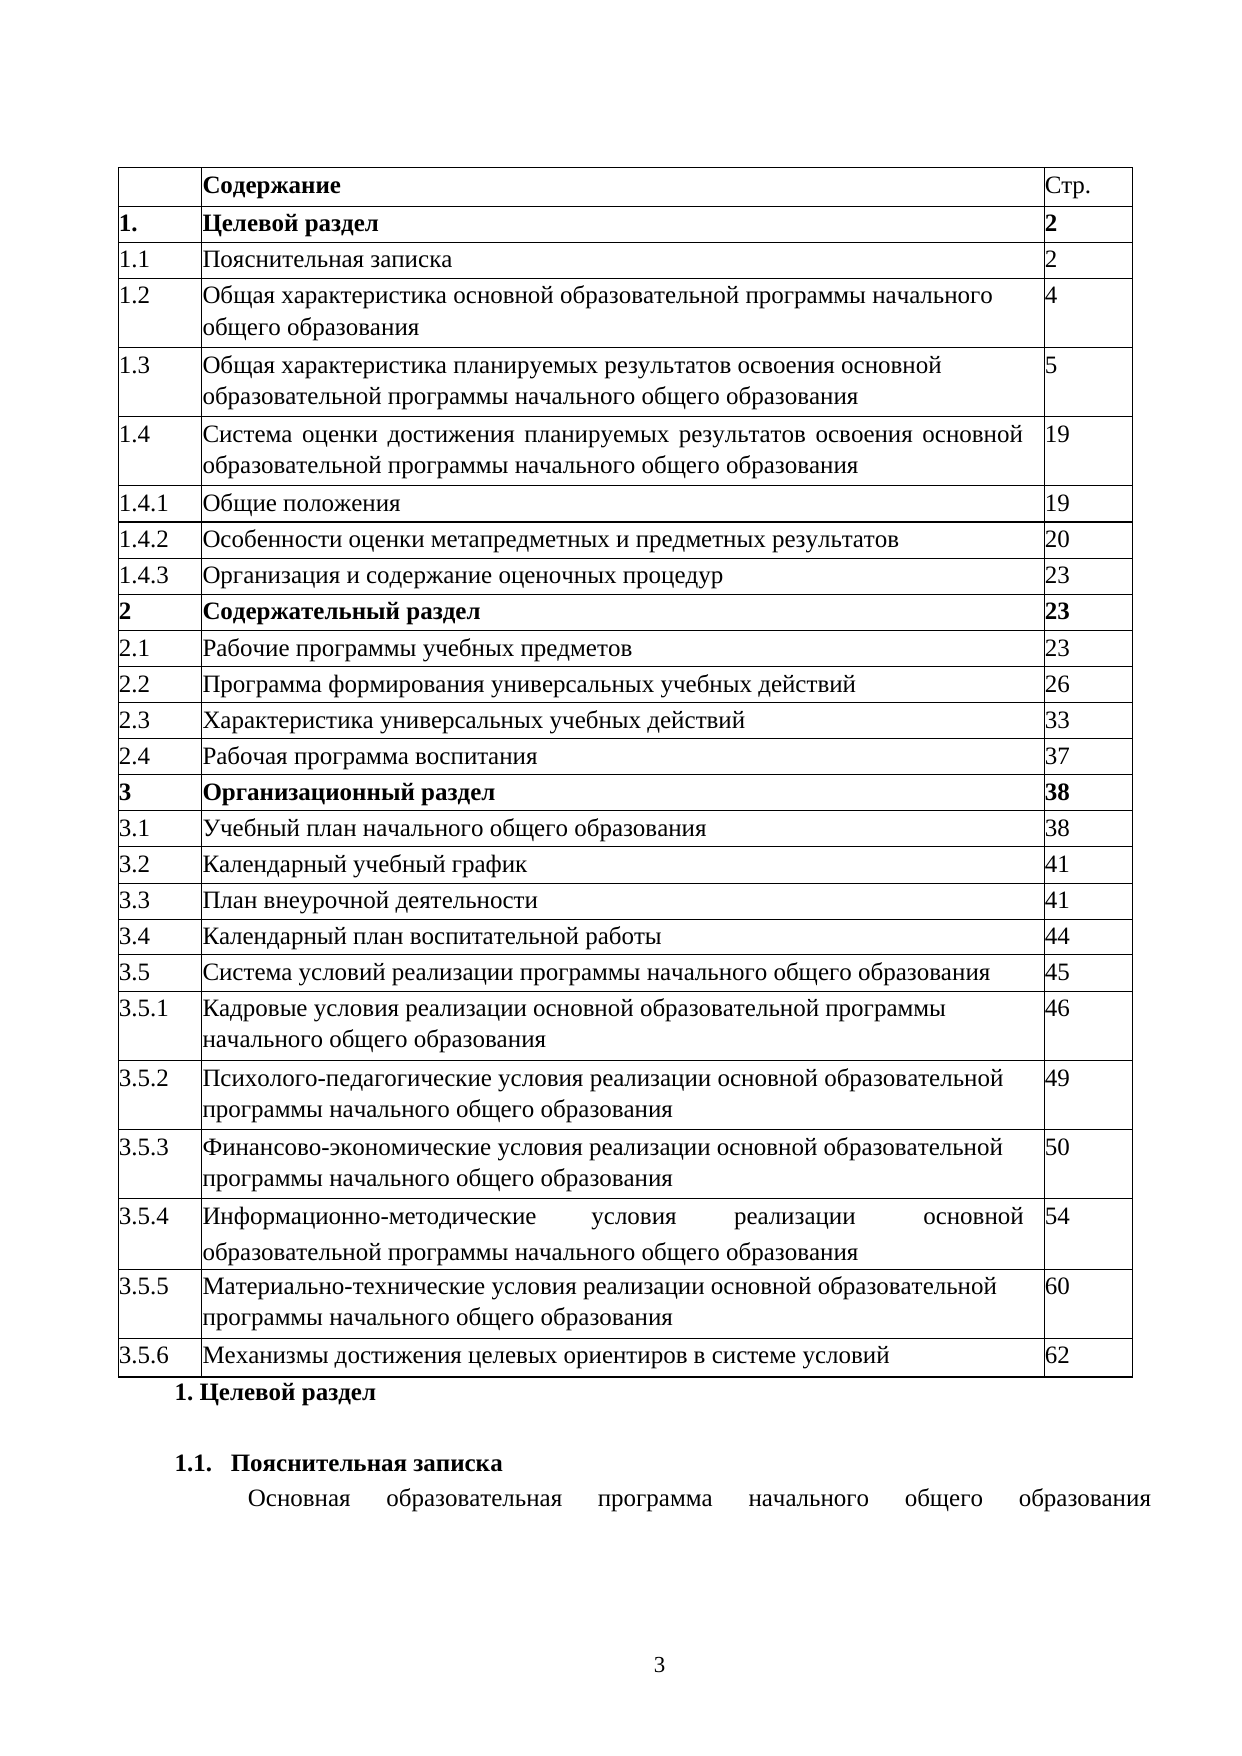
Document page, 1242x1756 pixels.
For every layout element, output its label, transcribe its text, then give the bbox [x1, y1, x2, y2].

table_cell 50 [1045, 1130, 1132, 1198]
table_cell 3.5 [119, 955, 201, 991]
subtitle 1. Целевой раздел [174, 1377, 1229, 1406]
table_cell 3.5.5 [119, 1270, 201, 1338]
table_cell 3 [119, 775, 201, 810]
table_cell 3.5.4 [119, 1199, 201, 1268]
table_cell Общие положения [202, 486, 1044, 521]
table_header Содержание [202, 168, 1044, 206]
table_cell 2 [1045, 243, 1132, 278]
table_cell Характеристика универсальных учебных действий [202, 703, 1044, 738]
table_cell 20 [1045, 523, 1132, 558]
table_cell 46 [1045, 992, 1132, 1060]
table_cell 45 [1045, 955, 1132, 991]
table_cell 41 [1045, 847, 1132, 882]
table_cell 33 [1045, 703, 1132, 738]
table_cell 2.2 [119, 667, 201, 702]
table_cell 44 [1045, 920, 1132, 954]
table_cell 62 [1045, 1339, 1132, 1376]
table_cell 2.1 [119, 631, 201, 666]
text Основная образовательная программа начального общего образования [0, 1483, 1229, 1512]
table_cell 3.5.3 [119, 1130, 201, 1198]
table_cell 2.3 [119, 703, 201, 738]
table_cell 5 [1045, 348, 1132, 416]
table_cell 1.4.1 [119, 486, 201, 521]
table_header Стр. [1045, 168, 1132, 206]
table_cell План внеурочной деятельности [202, 884, 1044, 918]
table_cell 2 [1045, 207, 1132, 242]
table_cell Психолого-педагогические условия реализации основной образовательной программы начального общего образования [202, 1061, 1044, 1129]
table_cell Кадровые условия реализации основной образовательной программы начального общего образования [202, 992, 1044, 1060]
table_cell 1.4 [119, 417, 201, 485]
table_cell Учебный план начального общего образования [202, 811, 1044, 846]
table_cell 54 [1045, 1199, 1132, 1268]
table_cell 23 [1045, 631, 1132, 666]
table_cell Система условий реализации программы начального общего образования [202, 955, 1044, 991]
table_cell Рабочая программа воспитания [202, 739, 1044, 774]
table_cell 3.5.2 [119, 1061, 201, 1129]
table_cell Пояснительная записка [202, 243, 1044, 278]
table_cell Финансово-экономические условия реализации основной образовательной программы начального общего образования [202, 1130, 1044, 1198]
table_cell Организационный раздел [202, 775, 1044, 810]
table_cell 2 [119, 595, 201, 630]
table_cell Календарный учебный график [202, 847, 1044, 882]
table_cell 37 [1045, 739, 1132, 774]
table_cell Содержательный раздел [202, 595, 1044, 630]
table_cell Рабочие программы учебных предметов [202, 631, 1044, 666]
table_cell 3.2 [119, 847, 201, 882]
table_cell 3.5.1 [119, 992, 201, 1060]
table_cell 41 [1045, 884, 1132, 918]
table_cell 3.1 [119, 811, 201, 846]
table_cell 19 [1045, 486, 1132, 521]
table_cell 2.4 [119, 739, 201, 774]
table_cell 1.2 [119, 279, 201, 347]
table_cell Целевой раздел [202, 207, 1044, 242]
table_cell Механизмы достижения целевых ориентиров в системе условий [202, 1339, 1044, 1376]
table_cell 38 [1045, 775, 1132, 810]
table_cell 23 [1045, 595, 1132, 630]
table_cell 1.4.3 [119, 559, 201, 594]
table_cell Календарный план воспитательной работы [202, 920, 1044, 954]
subtitle 1.1. Пояснительная записка [174, 1448, 1229, 1477]
table_cell 3.5.6 [119, 1339, 201, 1376]
table_cell Общая характеристика планируемых результатов освоения основной образовательной программы начального общего образования [202, 348, 1044, 416]
table_cell 4 [1045, 279, 1132, 347]
table_cell Материально-технические условия реализации основной образовательной программы начального общего образования [202, 1270, 1044, 1338]
table_cell 1.1 [119, 243, 201, 278]
table_cell 1. [119, 207, 201, 242]
table_cell 49 [1045, 1061, 1132, 1129]
table_cell 23 [1045, 559, 1132, 594]
table_cell 26 [1045, 667, 1132, 702]
table_cell 3.3 [119, 884, 201, 918]
table_cell 38 [1045, 811, 1132, 846]
table_cell 19 [1045, 417, 1132, 485]
table_cell Общая характеристика основной образовательной программы начального общего образования [202, 279, 1044, 347]
table_cell 60 [1045, 1270, 1132, 1338]
table_cell Программа формирования универсальных учебных действий [202, 667, 1044, 702]
table_cell Особенности оценки метапредметных и предметных результатов [202, 523, 1044, 558]
table_cell Система оценки достижения планируемых результатов освоения основной образовательной программы начального общего образования [202, 417, 1044, 485]
table_cell Организация и содержание оценочных процедур [202, 559, 1044, 594]
table_cell Информационно-методические условия реализации основной образовательной программы начального общего образования [202, 1199, 1044, 1268]
table_cell 3.4 [119, 920, 201, 954]
table_cell 1.3 [119, 348, 201, 416]
table_cell 1.4.2 [119, 523, 201, 558]
table_header [119, 168, 201, 206]
